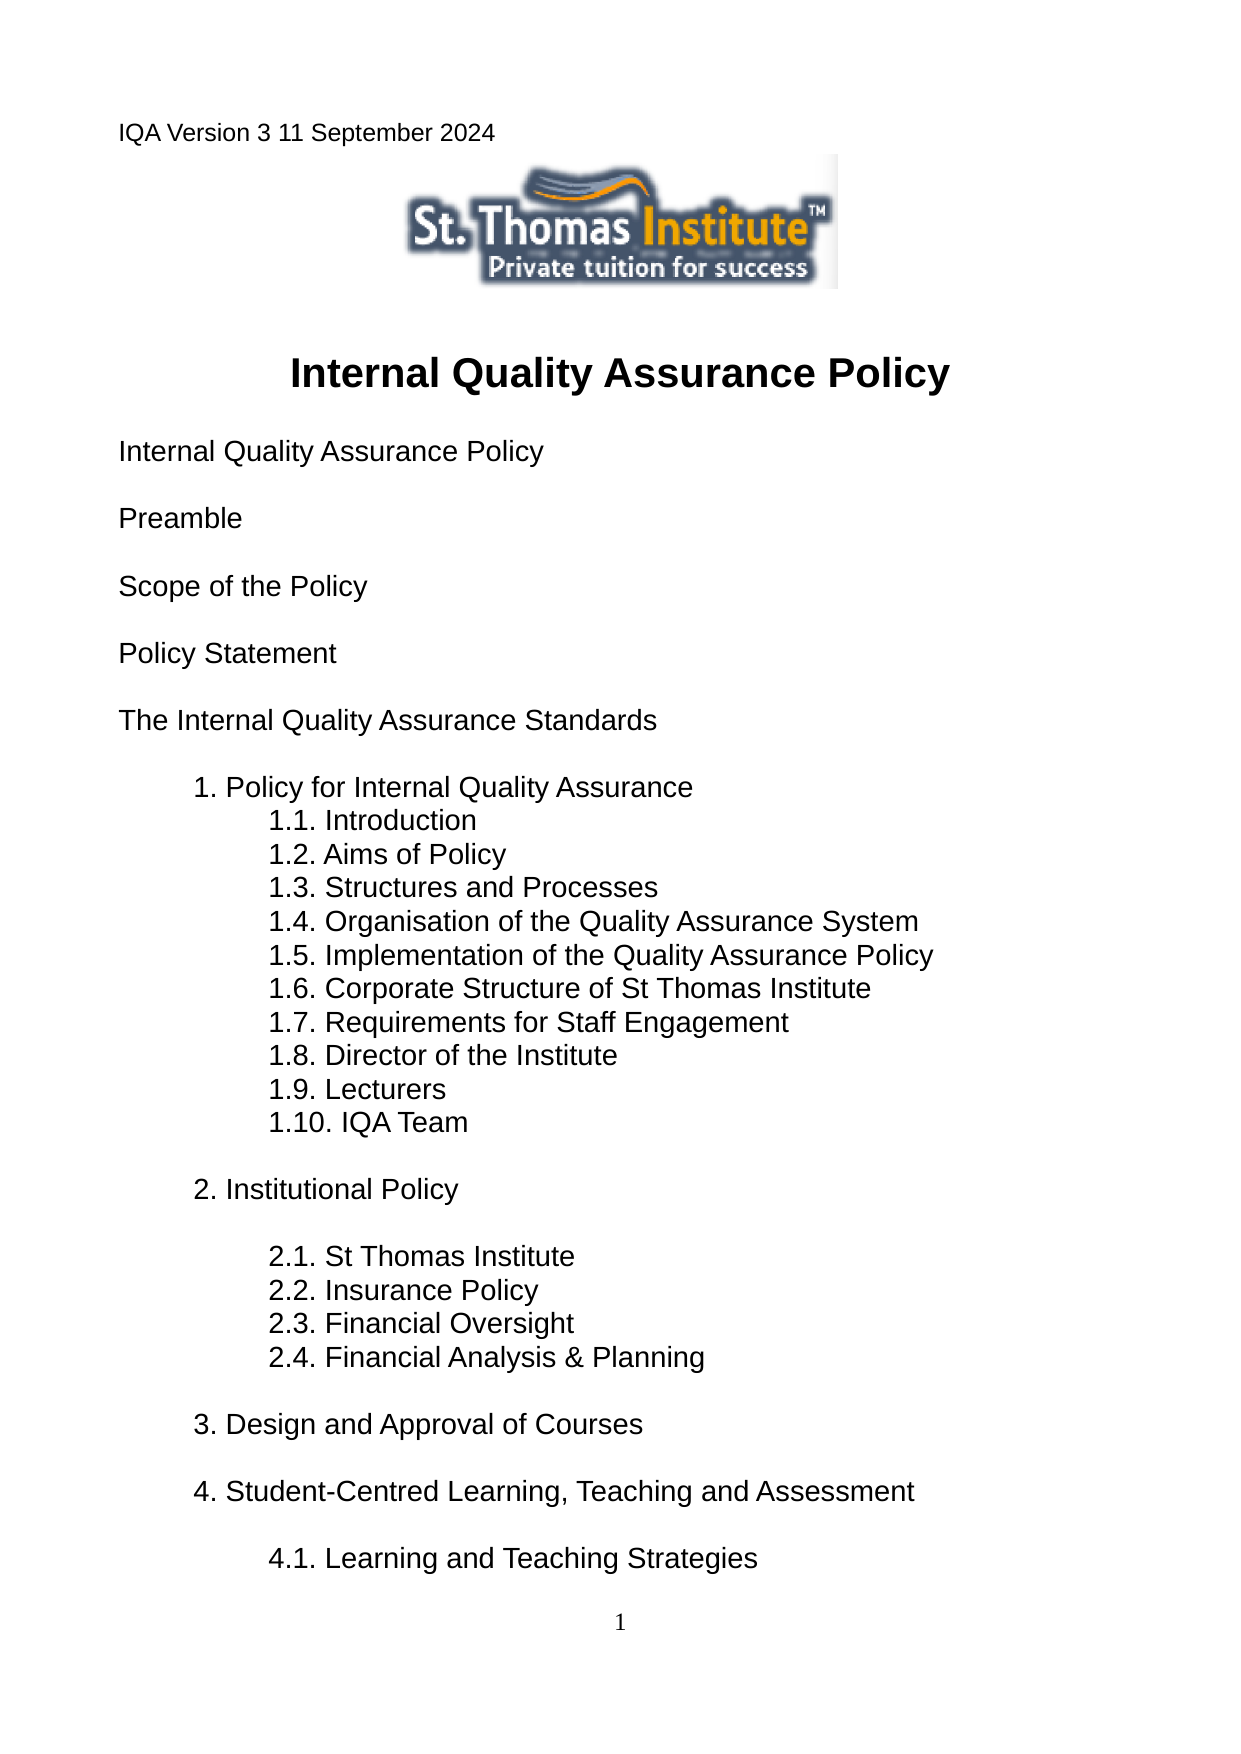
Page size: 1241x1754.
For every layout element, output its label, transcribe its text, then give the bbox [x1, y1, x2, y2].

text 1.1. Introduction [118, 803, 1122, 837]
text 1.7. Requirements for Staff Engagement [118, 1005, 1122, 1038]
picture [402, 154, 838, 289]
text Preamble [118, 502, 1122, 535]
text 1.5. Implementation of the Quality Assurance Policy [118, 938, 1122, 971]
text 3. Design and Approval of Courses [118, 1407, 1122, 1441]
text 4.1. Learning and Teaching Strategies [118, 1541, 1122, 1575]
text 1.6. Corporate Structure of St Thomas Institute [118, 971, 1122, 1005]
text Policy Statement [118, 636, 1122, 669]
text Scope of the Policy [118, 569, 1122, 602]
text 2. Institutional Policy [118, 1172, 1122, 1206]
text 2.4. Financial Analysis & Planning [118, 1340, 1122, 1374]
text 1.4. Organisation of the Quality Assurance System [118, 904, 1122, 938]
text 2.2. Insurance Policy [118, 1273, 1122, 1307]
text Internal Quality Assurance Policy [118, 434, 1122, 468]
text 1.9. Lecturers [118, 1072, 1122, 1105]
text 2.1. St Thomas Institute [118, 1239, 1122, 1273]
text 1. Policy for Internal Quality Assurance [118, 770, 1122, 803]
text 2.3. Financial Oversight [118, 1307, 1122, 1340]
text 1.8. Director of the Institute [118, 1038, 1122, 1072]
text 1.3. Structures and Processes [118, 871, 1122, 904]
text 4. Student-Centred Learning, Teaching and Assessment [118, 1474, 1122, 1508]
text IQA Version 3 11 September 2024 [118, 118, 1122, 147]
text 1.10. IQA Team [118, 1105, 1122, 1139]
text The Internal Quality Assurance Standards [118, 703, 1122, 736]
text Internal Quality Assurance Policy [118, 348, 1122, 396]
text 1.2. Aims of Policy [118, 837, 1122, 871]
